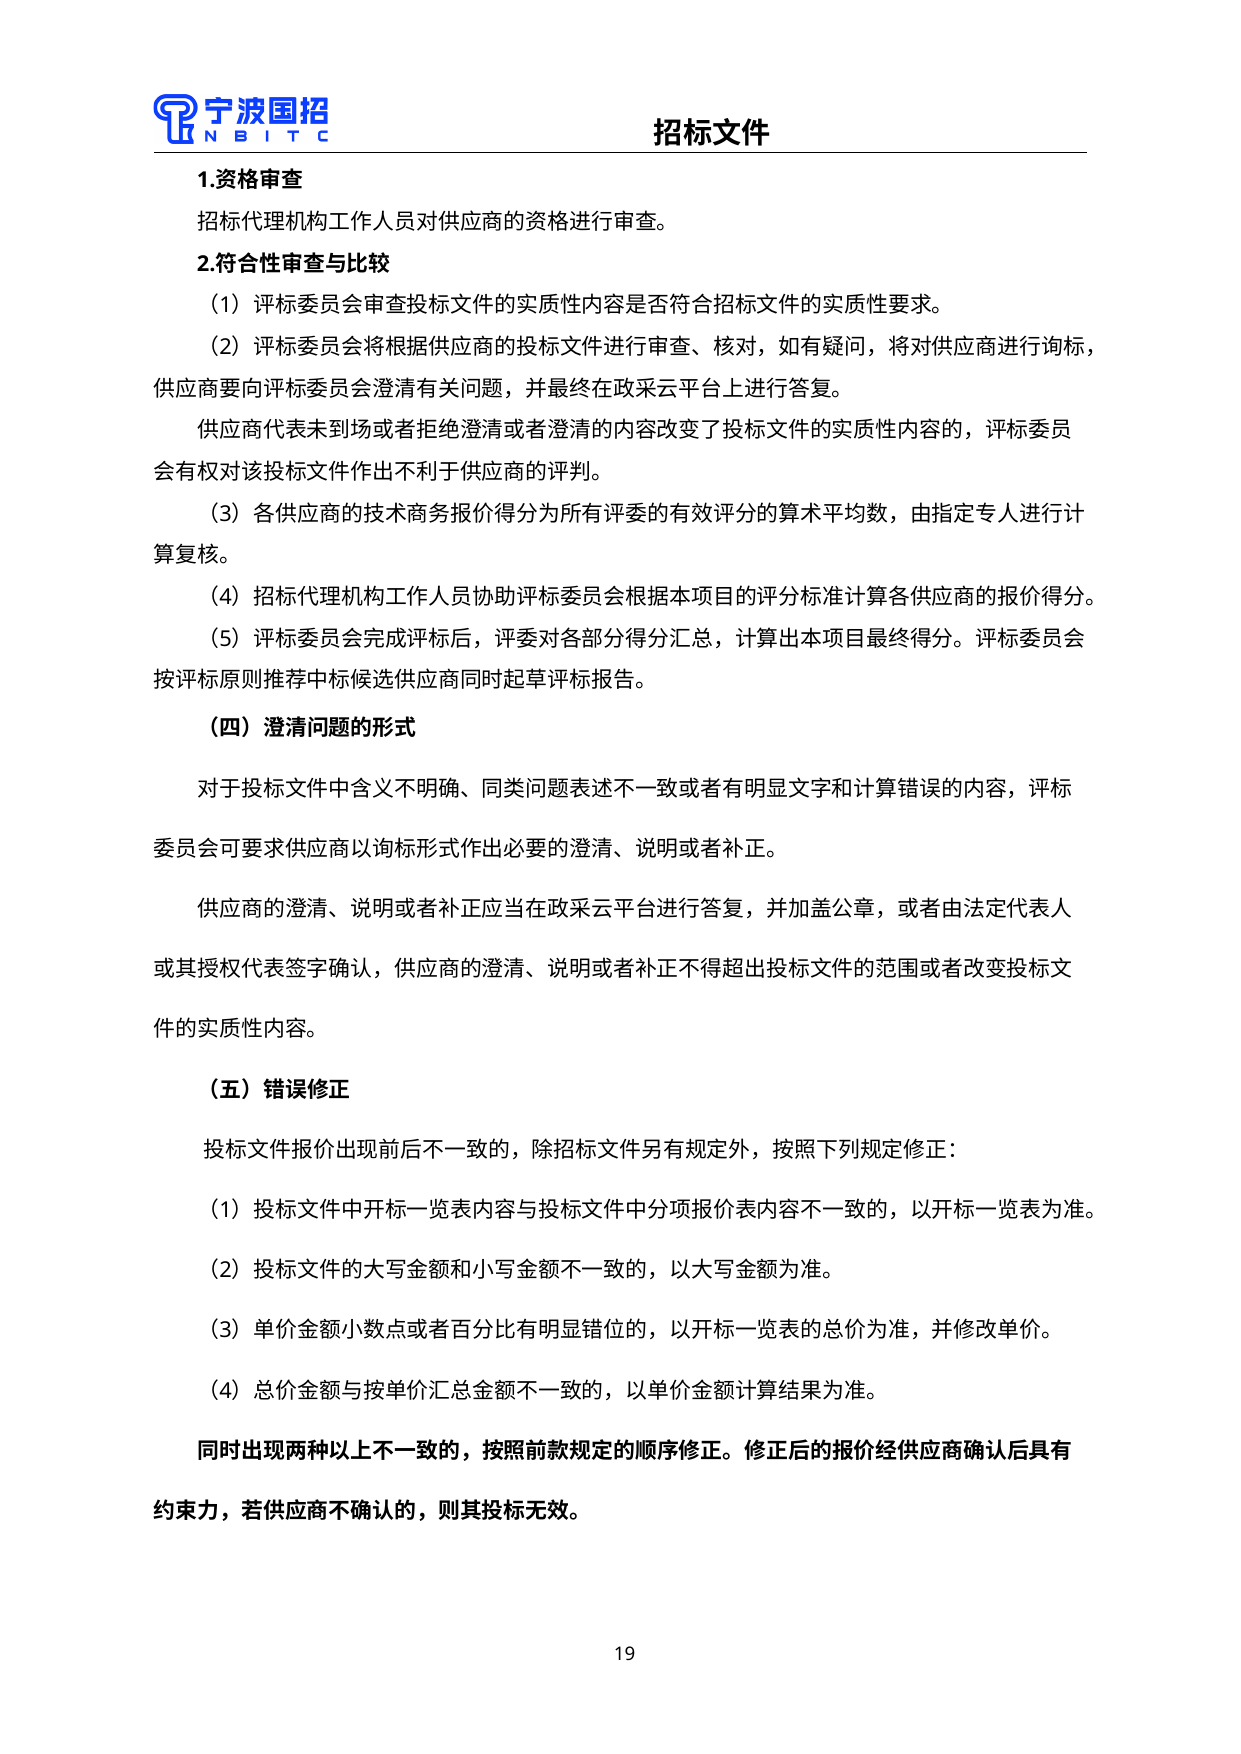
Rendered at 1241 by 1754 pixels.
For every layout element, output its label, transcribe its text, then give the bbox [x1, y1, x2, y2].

text （3）各供应商的技术商务报价得分为所有评委的有效评分的算术平均数，由指定专人进行计算复核。 [153, 488, 1087, 571]
text 供应商代表未到场或者拒绝澄清或者澄清的内容改变了投标文件的实质性内容的，评标委员会有权对该投标文件作出不利于供应商的评判。 [153, 404, 1087, 488]
text （5）评标委员会完成评标后，评委对各部分得分汇总，计算出本项目最终得分。评标委员会按评标原则推荐中标候选供应商同时起草评标报告。 [153, 613, 1087, 696]
text （1）评标委员会审查投标文件的实质性内容是否符合招标文件的实质性要求。 [153, 279, 1087, 321]
text 招标代理机构工作人员对供应商的资格进行审查。 [153, 196, 1087, 238]
text （四）澄清问题的形式 [153, 696, 1087, 756]
text （4）招标代理机构工作人员协助评标委员会根据本项目的评分标准计算各供应商的报价得分。 [153, 571, 1087, 613]
text （五）错误修正 [153, 1057, 1087, 1118]
text 供应商的澄清、说明或者补正应当在政采云平台进行答复，并加盖公章，或者由法定代表人或其授权代表签字确认，供应商的澄清、说明或者补正不得超出投标文件的范围或者改变投标文件的实质性内容。 [153, 877, 1087, 1057]
text 2.符合性审查与比较 [153, 238, 1087, 279]
text （2）评标委员会将根据供应商的投标文件进行审查、核对，如有疑问，将对供应商进行询标，供应商要向评标委员会澄清有关问题，并最终在政采云平台上进行答复。 [153, 321, 1087, 404]
text （1）投标文件中开标一览表内容与投标文件中分项报价表内容不一致的，以开标一览表为准。 [153, 1178, 1087, 1238]
text 投标文件报价出现前后不一致的，除招标文件另有规定外，按照下列规定修正： [203, 1118, 1087, 1178]
text （3）单价金额小数点或者百分比有明显错位的，以开标一览表的总价为准，并修改单价。 [153, 1298, 1087, 1358]
text （2）投标文件的大写金额和小写金额不一致的，以大写金额为准。 [153, 1238, 1087, 1298]
text 1.资格审查 [153, 154, 1087, 196]
text 同时出现两种以上不一致的，按照前款规定的顺序修正。修正后的报价经供应商确认后具有约束力，若供应商不确认的，则其投标无效。 [153, 1419, 1087, 1539]
text 对于投标文件中含义不明确、同类问题表述不一致或者有明显文字和计算错误的内容，评标委员会可要求供应商以询标形式作出必要的澄清、说明或者补正。 [153, 756, 1087, 877]
text （4）总价金额与按单价汇总金额不一致的，以单价金额计算结果为准。 [153, 1358, 1087, 1419]
picture [153, 94, 328, 144]
